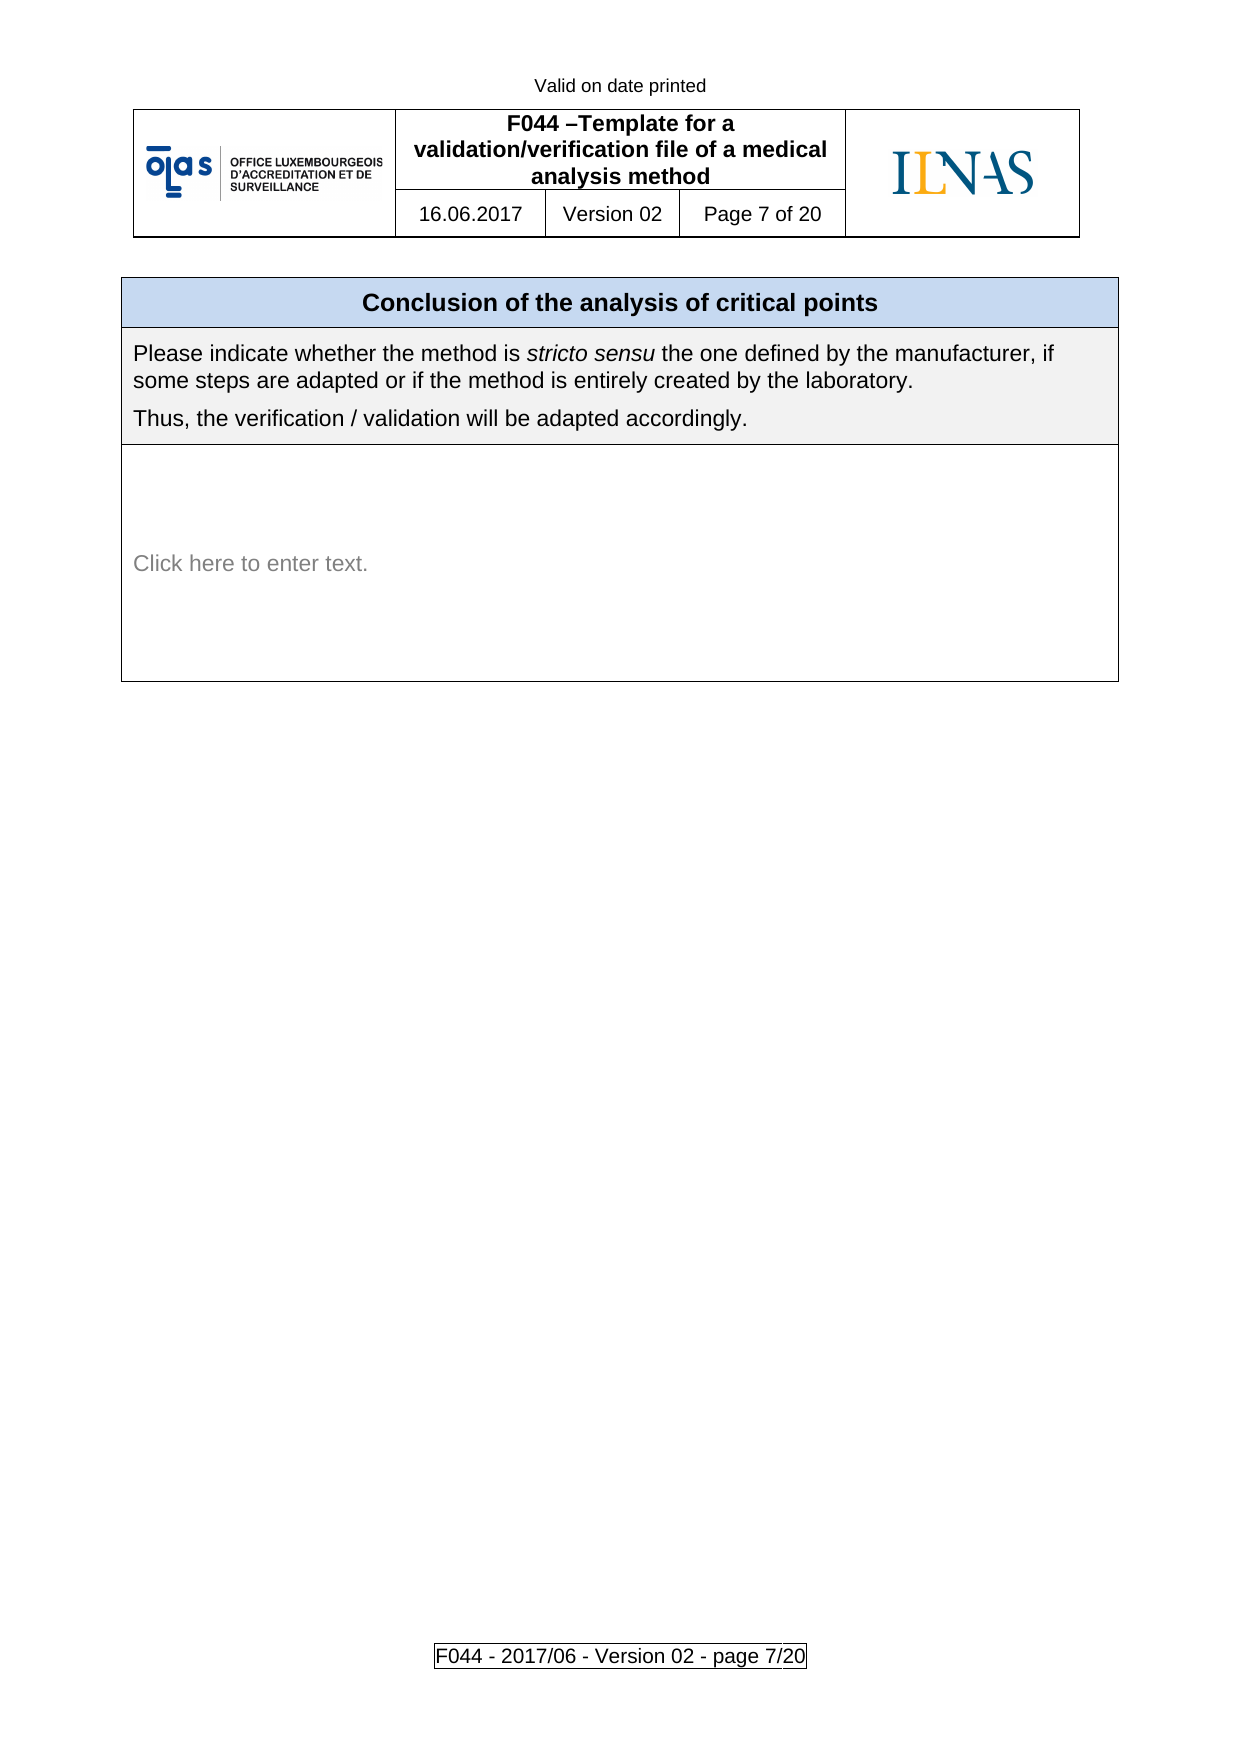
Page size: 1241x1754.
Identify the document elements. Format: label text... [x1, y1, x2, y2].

table_cell [122, 445, 1118, 681]
picture [887, 149, 1038, 197]
table_cell Please indicate whether the method is stricto sensu the one defined by the manufacturer, if some steps are adapted or if the method is entirely created by the laboratory. Thus, the verification / validation will be adapted accordingly. [122, 328, 1118, 444]
picture [146, 146, 383, 201]
table_header Conclusion of the analysis of critical points [122, 278, 1118, 327]
